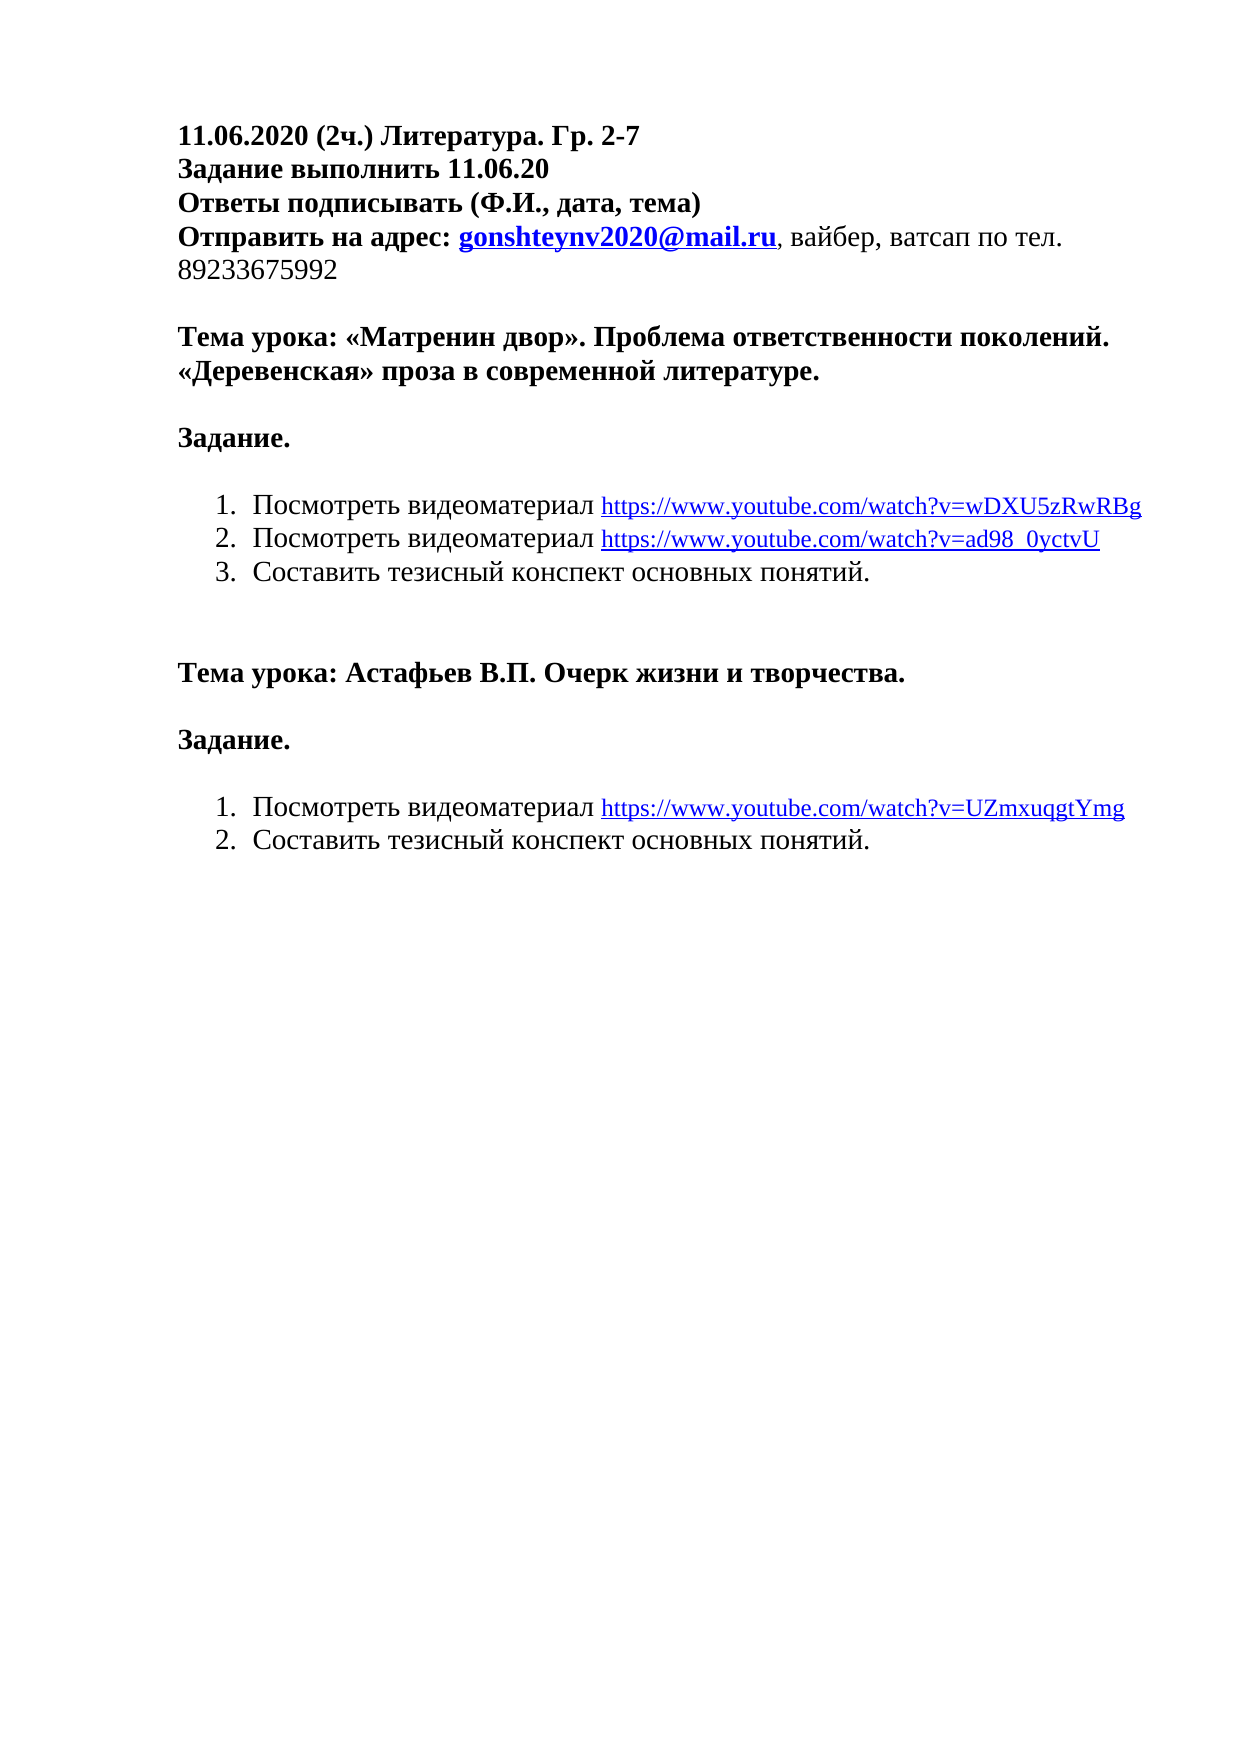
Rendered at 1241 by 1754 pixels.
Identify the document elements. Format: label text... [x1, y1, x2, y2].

list Составить тезисный конспект основных понятий. [215, 554, 1152, 588]
text Задание. [177, 722, 1152, 755]
list Посмотреть видеоматериал https://www.youtube.com/watch?v=ad98_0yctvU [215, 521, 1152, 554]
text Задание выполнить 11.06.20 [177, 152, 1152, 185]
text Ответы подписывать (Ф.И., дата, тема) [177, 185, 1152, 219]
list Составить тезисный конспект основных понятий. [215, 822, 1152, 856]
text Задание. [177, 420, 1152, 453]
list Посмотреть видеоматериал https://www.youtube.com/watch?v=wDXU5zRwRBg [215, 487, 1152, 521]
text Тема урока: «Матренин двор». Проблема ответственности поколений. «Деревенская» проза в современной литературе. [177, 319, 1152, 386]
text Тема урока: Астафьев В.П. Очерк жизни и творчества. [177, 655, 1152, 688]
text 11.06.2020 (2ч.) Литература. Гр. 2-7 [177, 118, 1152, 152]
list Посмотреть видеоматериал https://www.youtube.com/watch?v=UZmxuqgtYmg [215, 789, 1152, 822]
text Отправить на адрес: gonshteynv2020@mail.ru, вайбер, ватсап по тел. 89233675992 [177, 219, 1152, 286]
